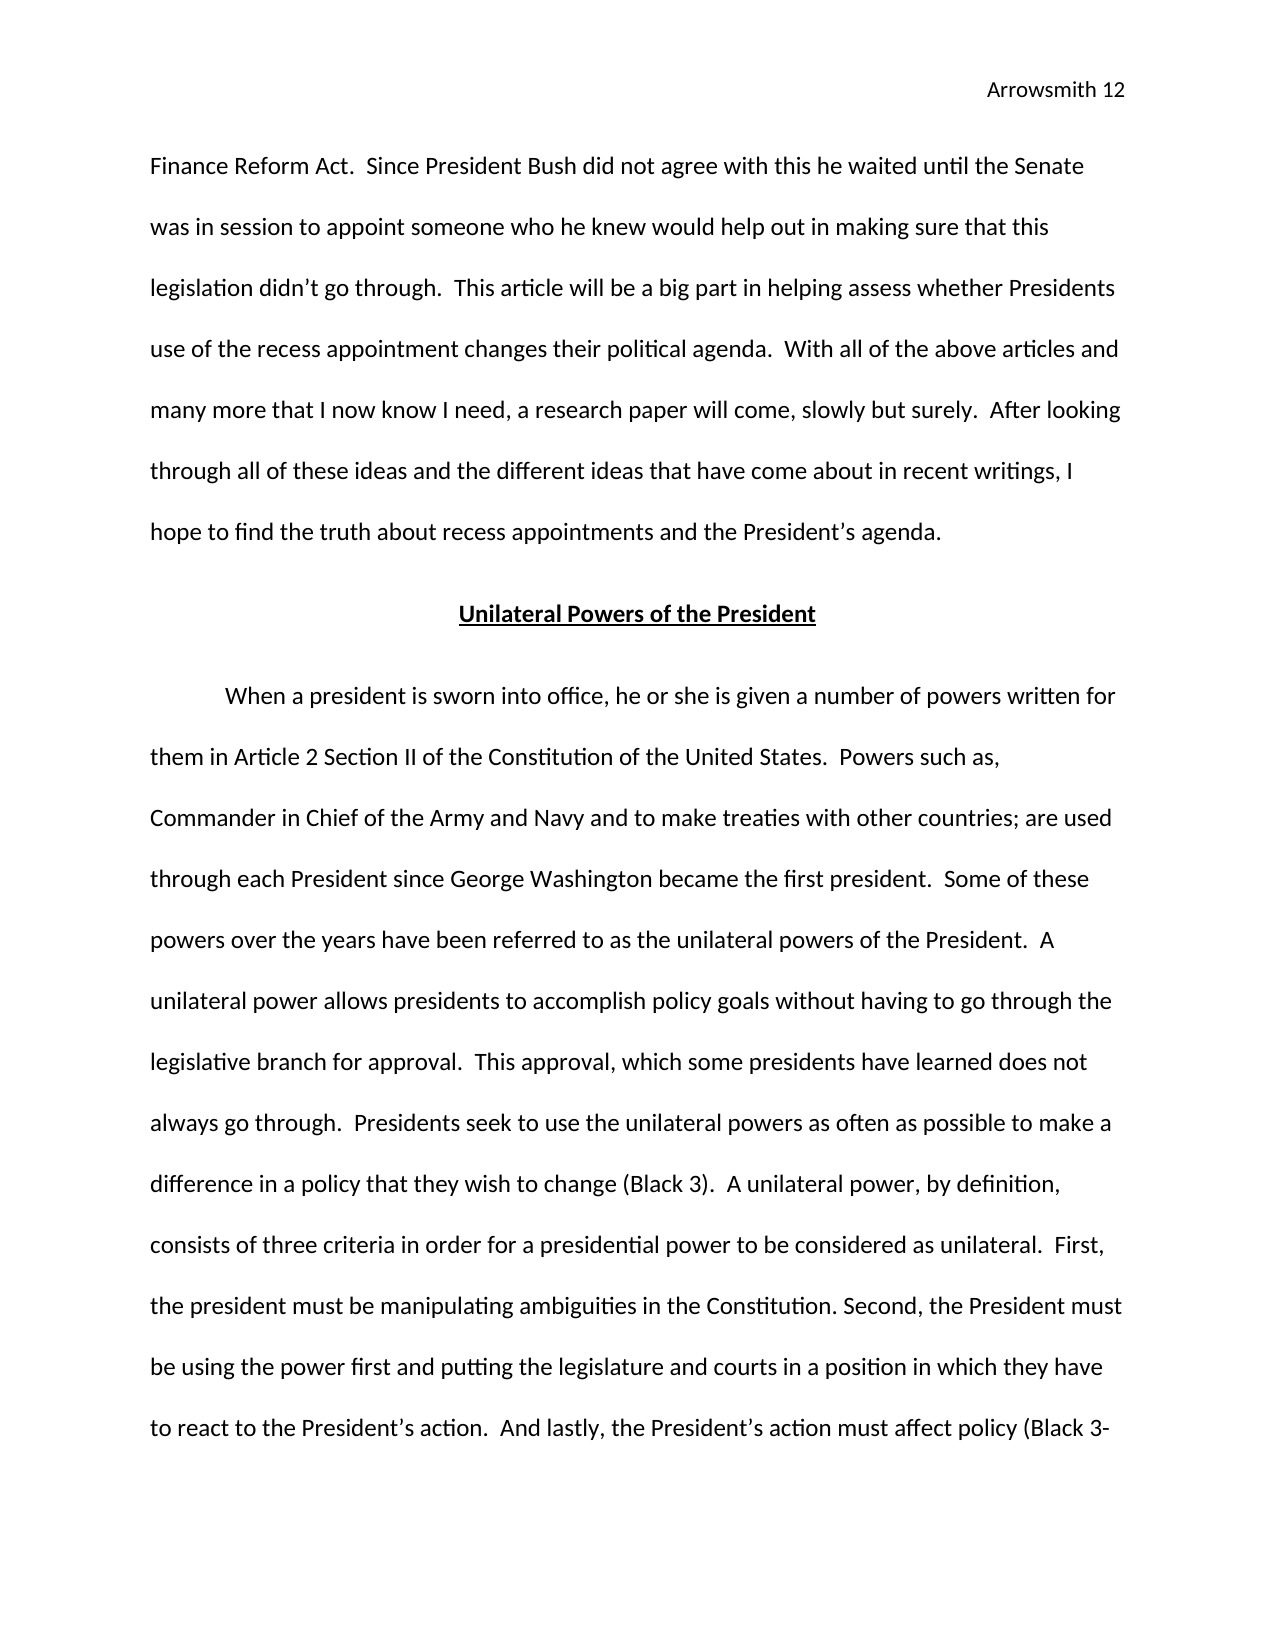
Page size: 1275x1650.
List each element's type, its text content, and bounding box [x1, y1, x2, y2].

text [150, 150, 1125, 547]
text Unilateral Powers of the President [150, 598, 1125, 629]
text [150, 680, 1125, 1443]
